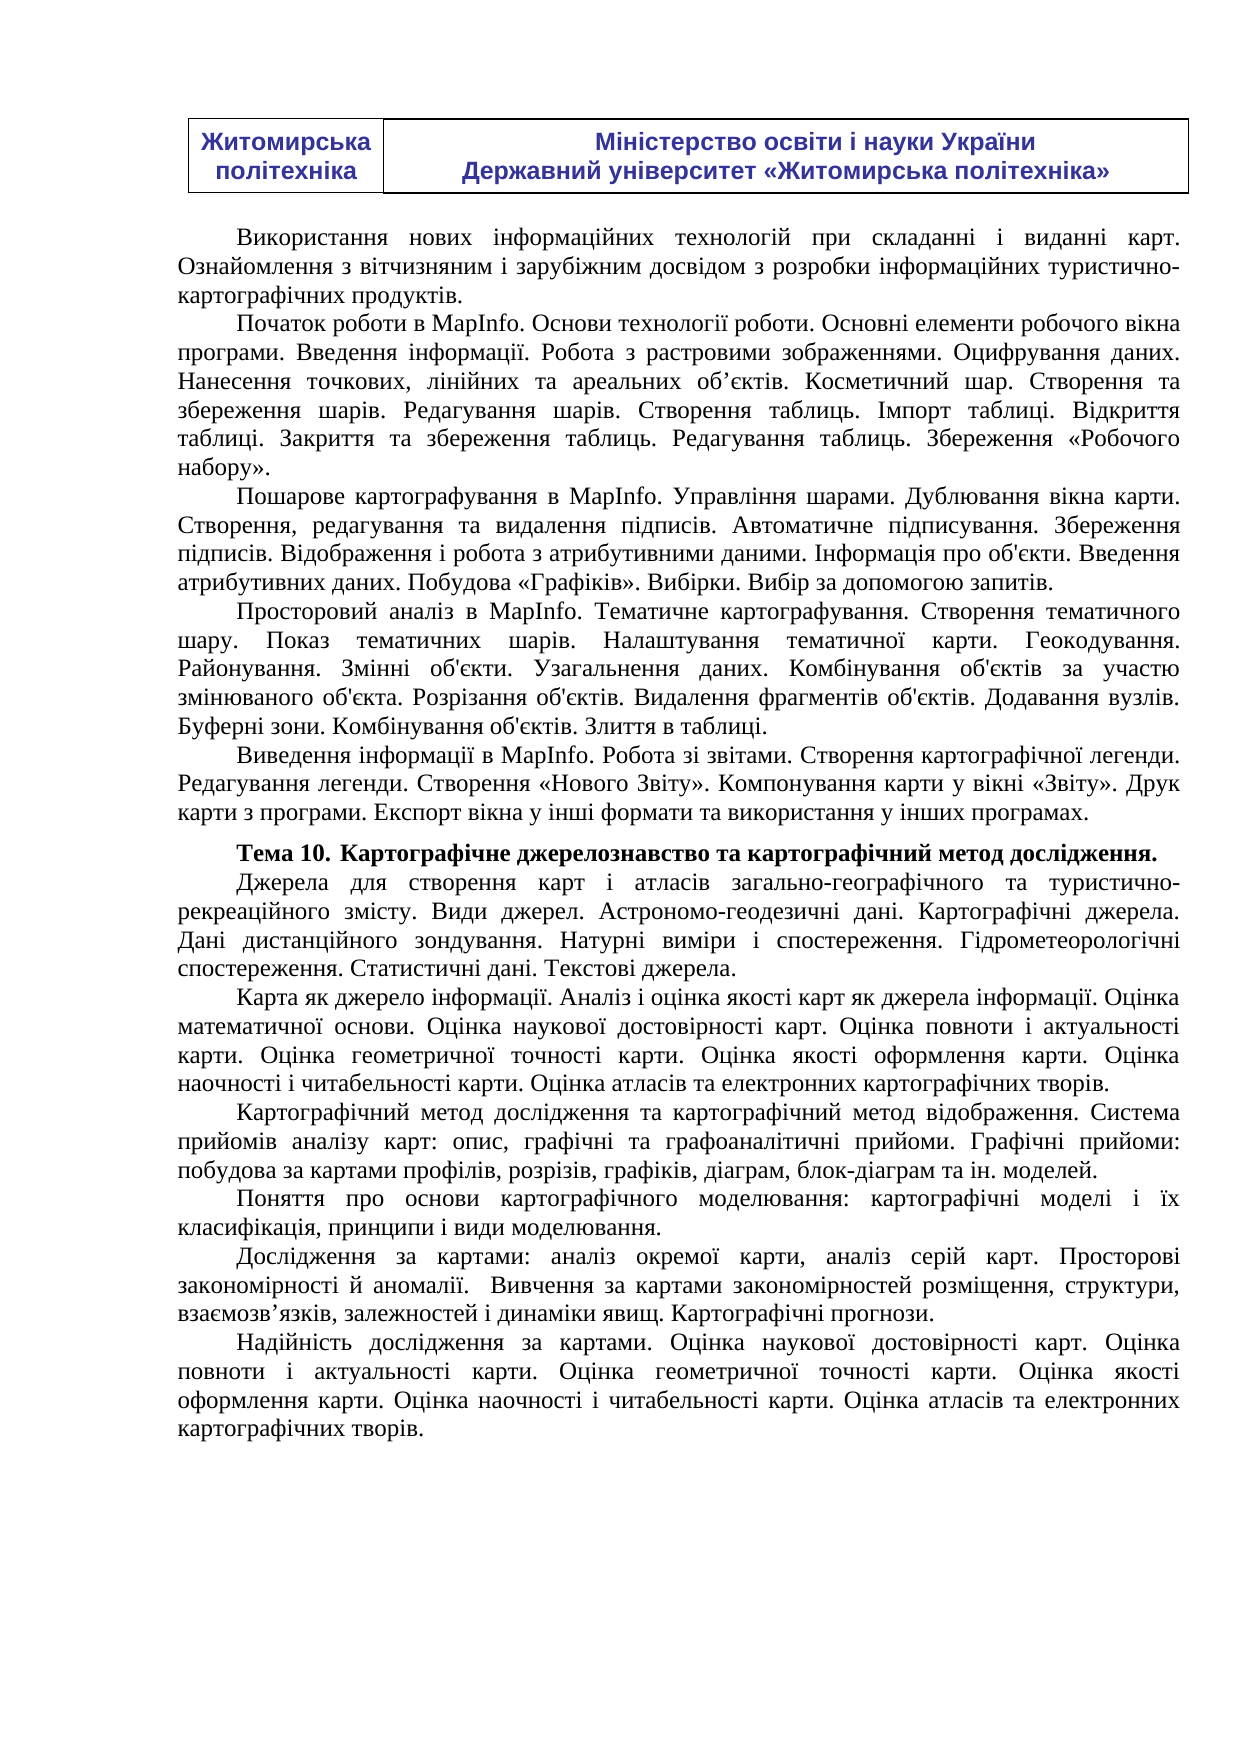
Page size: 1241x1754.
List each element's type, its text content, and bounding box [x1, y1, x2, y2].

text Карта як джерело інформації. Аналіз і оцінка якості карт як джерела інформації. Оцінка математичної основи. Оцінка наукової достовірності карт. Оцінка повноти і актуальності карти. Оцінка геометричної точності карти. Оцінка якості оформлення карти. Оцінка наочності і читабельності карти. Оцінка атласів та електронних картографічних творів. [177, 982, 1181, 1097]
text Картографічне джерелознавство та картографічний метод дослідження. [177, 838, 1181, 867]
text Пошарове картографування в MapInfo. Управління шарами. Дублювання вікна карти. Створення, редагування та видалення підписів. Автоматичне підписування. Збереження підписів. Відображення і робота з атрибутивними даними. Інформація про об'єкти. Введення атрибутивних даних. Побудова «Графіків». Вибірки. Вибір за допомогою запитів. [177, 481, 1181, 596]
text Надійність дослідження за картами. Оцінка наукової достовірності карт. Оцінка повноти і актуальності карти. Оцінка геометричної точності карти. Оцінка якості оформлення карти. Оцінка наочності і читабельності карти. Оцінка атласів та електронних картографічних творів. [177, 1327, 1181, 1442]
text Початок роботи в MapInfo. Основи технології роботи. Основні елементи робочого вікна програми. Введення інформації. Робота з растровими зображеннями. Оцифрування даних. Нанесення точкових, лінійних та ареальних об’єктів. Косметичний шар. Створення та збереження шарів. Редагування шарів. Створення таблиць. Імпорт таблиці. Відкриття таблиці. Закриття та збереження таблиць. Редагування таблиць. Збереження «Робочого набору». [177, 308, 1181, 481]
text Використання нових інформаційних технологій при складанні і виданні карт. Ознайомлення з вітчизняним і зарубіжним досвідом з розробки інформаційних туристично- картографічних продуктів. [177, 222, 1181, 308]
text Виведення інформації в MapInfo. Робота зі звітами. Створення картографічної легенди. Редагування легенди. Створення «Нового Звіту». Компонування карти у вікні «Звіту». Друк карти з програми. Експорт вікна у інші формати та використання у інших програмах. [177, 740, 1181, 826]
text Поняття про основи картографічного моделювання: картографічні моделі і їх класифікація, принципи і види моделювання. [177, 1183, 1181, 1241]
text Джерела для створення карт і атласів загально-географічного та туристично-рекреаційного змісту. Види джерел. Астрономо-геодезичні дані. Картографічні джерела. Дані дистанційного зондування. Натурні виміри і спостереження. Гідрометеорологічні спостереження. Статистичні дані. Текстові джерела. [177, 867, 1181, 982]
text Просторовий аналіз в MapInfo. Тематичне картографування. Створення тематичного шару. Показ тематичних шарів. Налаштування тематичної карти. Геокодування. Районування. Змінні об'єкти. Узагальнення даних. Комбінування об'єктів за участю змінюваного об'єкта. Розрізання об'єктів. Видалення фрагментів об'єктів. Додавання вузлів. Буферні зони. Комбінування об'єктів. Злиття в таблиці. [177, 596, 1181, 740]
text Картографічний метод дослідження та картографічний метод відображення. Система прийомів аналізу карт: опис, графічні та графоаналітичні прийоми. Графічні прийоми: побудова за картами профілів, розрізів, графіків, діаграм, блок-діаграм та ін. моделей. [177, 1097, 1181, 1183]
text Дослідження за картами: аналіз окремої карти, аналіз серій карт. Просторові закономірності й аномалії. Вивчення за картами закономірностей розміщення, структури, взаємозв’язків, залежностей і динаміки явищ. Картографічні прогнози. [177, 1241, 1181, 1327]
